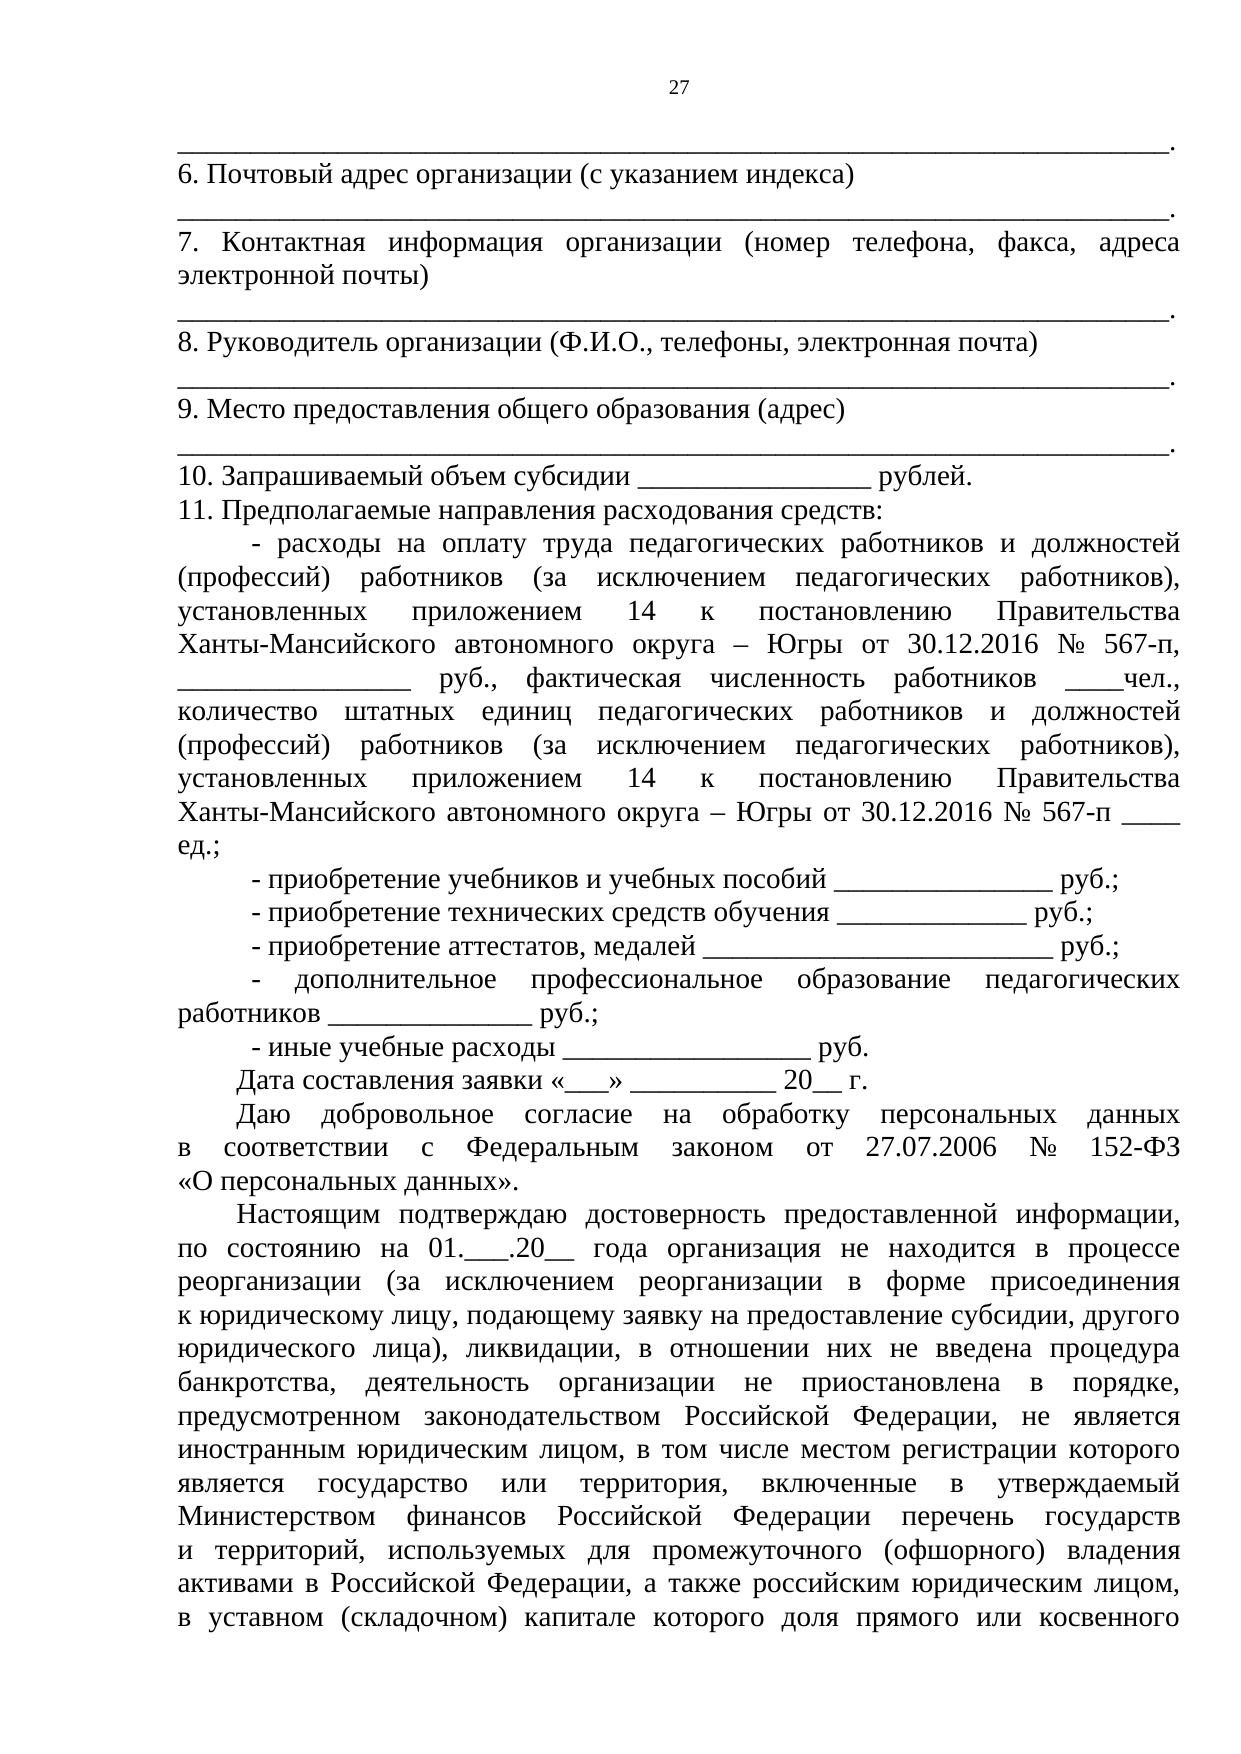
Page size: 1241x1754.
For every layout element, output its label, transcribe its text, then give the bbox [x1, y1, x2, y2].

text 10. Запрашиваемый объем субсидии ________________ рублей. [177, 458, 1181, 492]
text - приобретение аттестатов, медалей ________________________ руб.; [177, 928, 1181, 962]
text - приобретение учебников и учебных пособий _______________ руб.; [177, 861, 1181, 894]
text 7. Контактная информация организации (номер телефона, факса, адреса электронной почты) [177, 224, 1181, 291]
text - иные учебные расходы _________________ руб. [177, 1029, 1181, 1062]
text 8. Руководитель организации (Ф.И.О., телефоны, электронная почта) [177, 324, 1181, 358]
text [177, 123, 1181, 157]
text - приобретение технических средств обучения _____________ руб.; [177, 894, 1181, 928]
text - дополнительное профессиональное образование педагогических работников ______________ руб.; [177, 962, 1181, 1029]
text Дата составления заявки «___» __________ 20__ г. [177, 1062, 1181, 1096]
text Даю добровольное согласие на обработку персональных данных в соответствии с Федеральным законом от 27.07.2006 № 152-ФЗ «О персональных данных». [177, 1096, 1181, 1196]
text 6. Почтовый адрес организации (с указанием индекса) [177, 157, 1181, 190]
text - расходы на оплату труда педагогических работников и должностей (профессий) работников (за исключением педагогических работников), установленных приложением 14 к постановлению Правительства Ханты-Мансийского автономного округа – Югры от 30.12.2016 № 567-п, ________________ руб., фактическая численность работников ____чел., количество штатных единиц педагогических работников и должностей (профессий) работников (за исключением педагогических работников), установленных приложением 14 к постановлению Правительства Ханты-Мансийского автономного округа – Югры от 30.12.2016 № 567-п ____ ед.; [177, 526, 1181, 861]
text ____________________________________________________________________. [177, 358, 1181, 391]
text 9. Место предоставления общего образования (адрес) [177, 391, 1181, 425]
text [177, 190, 1181, 224]
text ____________________________________________________________________. [177, 291, 1181, 324]
text ____________________________________________________________________. [177, 425, 1181, 458]
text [177, 1196, 1181, 1632]
text 11. Предполагаемые направления расходования средств: [177, 492, 1181, 526]
